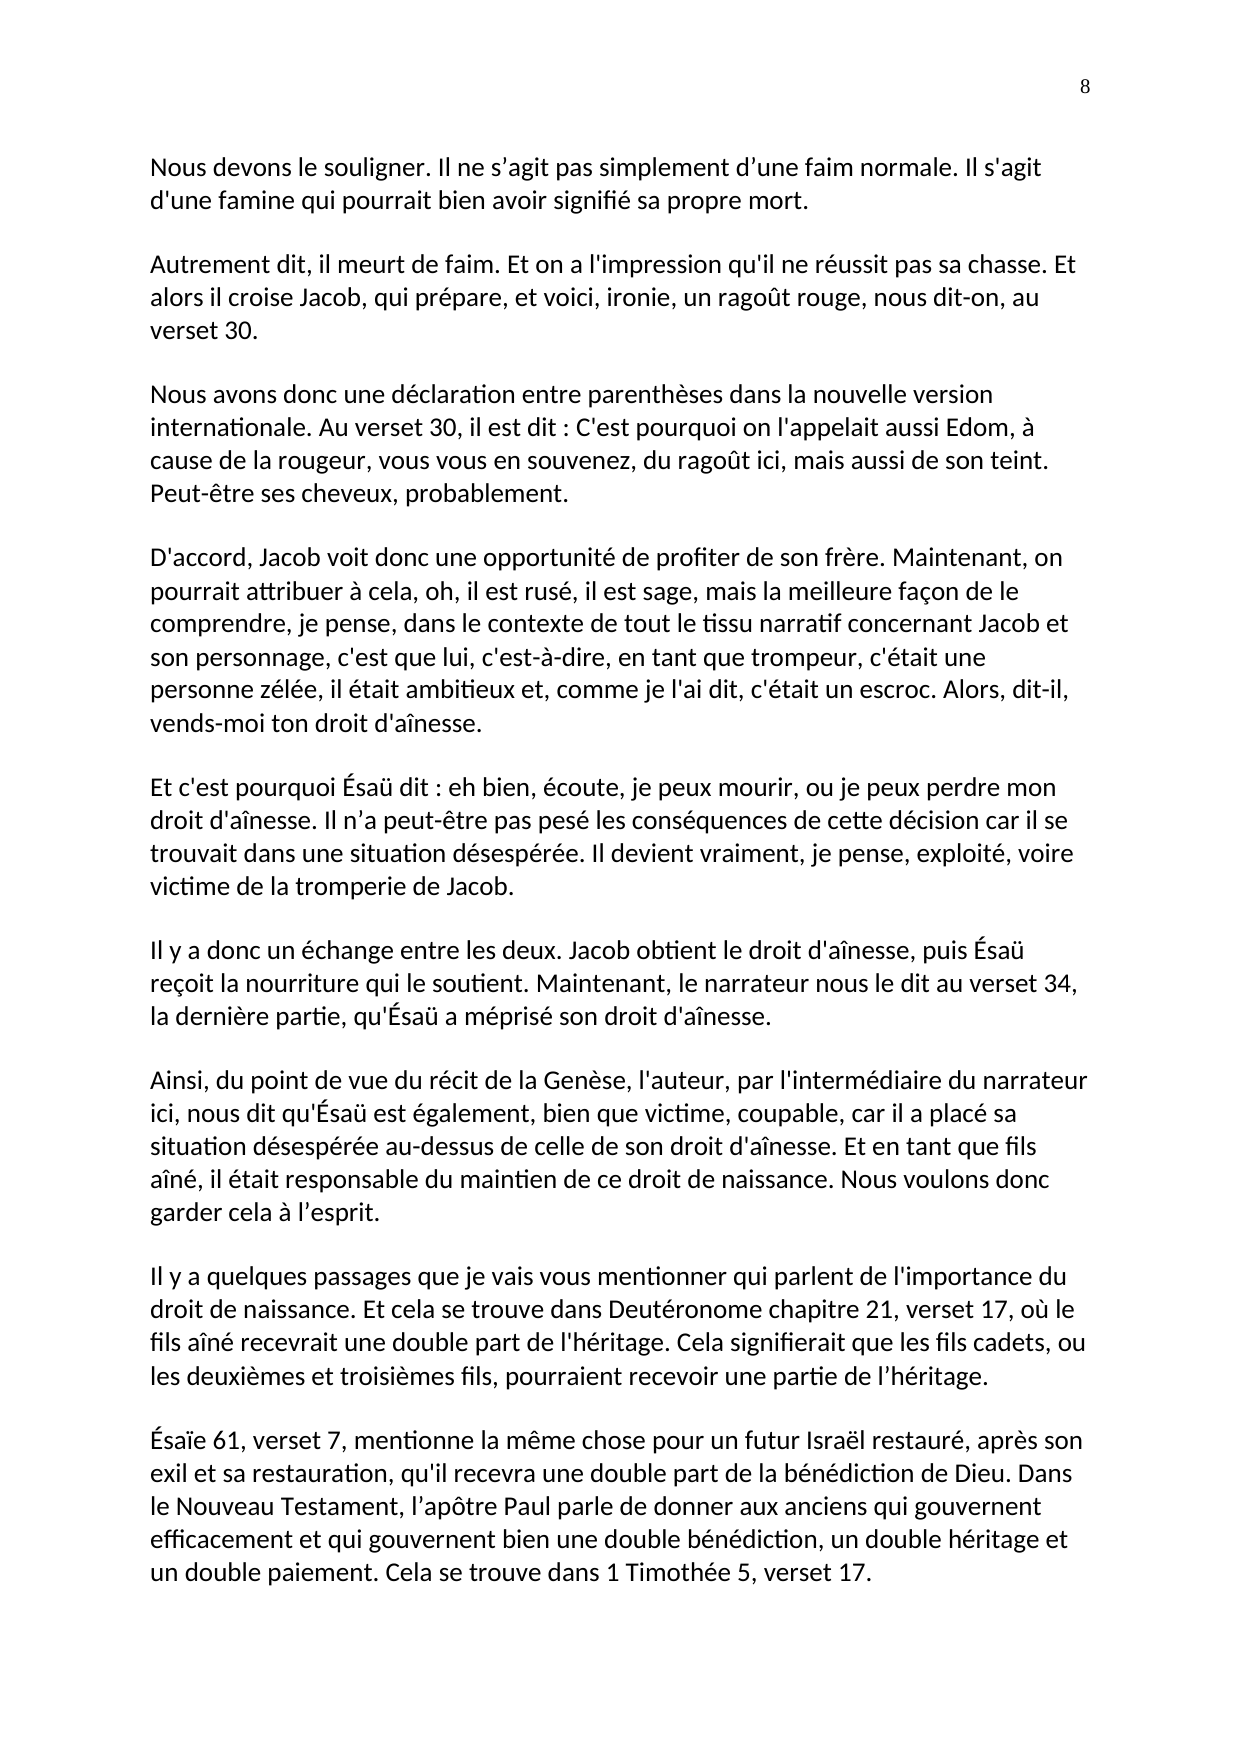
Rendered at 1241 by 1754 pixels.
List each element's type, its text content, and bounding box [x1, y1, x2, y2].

text Il y a donc un échange entre les deux. Jacob obtient le droit d'aînesse, puis Ésaü reçoit la nourriture qui le soutient. Maintenant, le narrateur nous le dit au verset 34, la dernière partie, qu'Ésaü a méprisé son droit d'aînesse. [150, 933, 1090, 1032]
text Et c'est pourquoi Ésaü dit : eh bien, écoute, je peux mourir, ou je peux perdre mon droit d'aînesse. Il n’a peut-être pas pesé les conséquences de cette décision car il se trouvait dans une situation désespérée. Il devient vraiment, je pense, exploité, voire victime de la tromperie de Jacob. [150, 770, 1090, 902]
text Nous avons donc une déclaration entre parenthèses dans la nouvelle version internationale. Au verset 30, il est dit : C'est pourquoi on l'appelait aussi Edom, à cause de la rougeur, vous vous en souvenez, du ragoût ici, mais aussi de son teint. Peut-être ses cheveux, probablement. [150, 377, 1090, 509]
text Autrement dit, il meurt de faim. Et on a l'impression qu'il ne réussit pas sa chasse. Et alors il croise Jacob, qui prépare, et voici, ironie, un ragoût rouge, nous dit-on, au verset 30. [150, 247, 1090, 346]
text Nous devons le souligner. Il ne s’agit pas simplement d’une faim normale. Il s'agit d'une famine qui pourrait bien avoir signifié sa propre mort. [150, 150, 1090, 216]
text D'accord, Jacob voit donc une opportunité de profiter de son frère. Maintenant, on pourrait attribuer à cela, oh, il est rusé, il est sage, mais la meilleure façon de le comprendre, je pense, dans le contexte de tout le tissu narratif concernant Jacob et son personnage, c'est que lui, c'est-à-dire, en tant que trompeur, c'était une personne zélée, il était ambitieux et, comme je l'ai dit, c'était un escroc. Alors, dit-il, vends-moi ton droit d'aînesse. [150, 541, 1090, 739]
text Il y a quelques passages que je vais vous mentionner qui parlent de l'importance du droit de naissance. Et cela se trouve dans Deutéronome chapitre 21, verset 17, où le fils aîné recevrait une double part de l'héritage. Cela signifierait que les fils cadets, ou les deuxièmes et troisièmes fils, pourraient recevoir une partie de l’héritage. [150, 1259, 1090, 1392]
text Ainsi, du point de vue du récit de la Genèse, l'auteur, par l'intermédiaire du narrateur ici, nous dit qu'Ésaü est également, bien que victime, coupable, car il a placé sa situation désespérée au-dessus de celle de son droit d'aînesse. Et en tant que fils aîné, il était responsable du maintien de ce droit de naissance. Nous voulons donc garder cela à l’esprit. [150, 1063, 1090, 1228]
text Ésaïe 61, verset 7, mentionne la même chose pour un futur Israël restauré, après son exil et sa restauration, qu'il recevra une double part de la bénédiction de Dieu. Dans le Nouveau Testament, l’apôtre Paul parle de donner aux anciens qui gouvernent efficacement et qui gouvernent bien une double bénédiction, un double héritage et un double paiement. Cela se trouve dans 1 Timothée 5, verset 17. [150, 1423, 1090, 1588]
